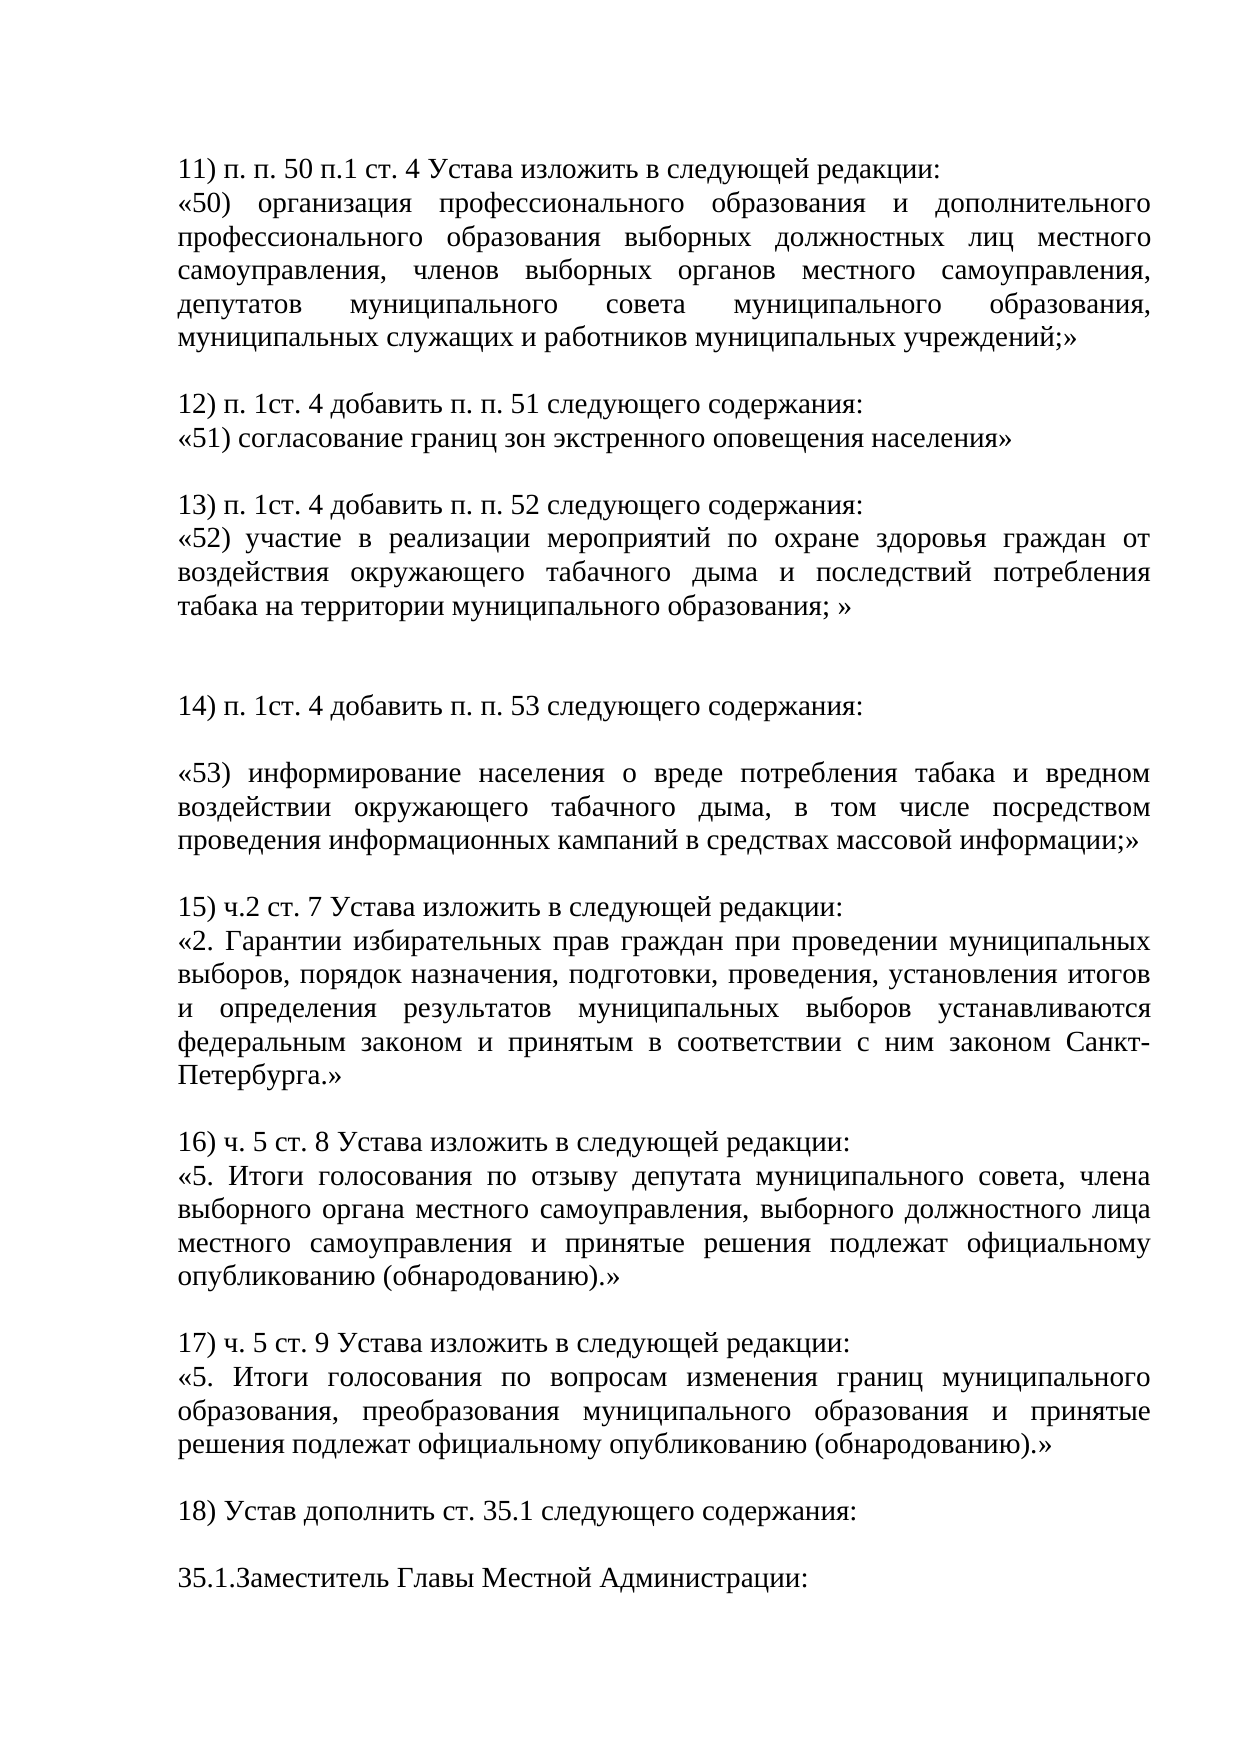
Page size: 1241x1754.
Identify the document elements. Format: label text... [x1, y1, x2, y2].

text «52) участие в реализации мероприятий по охране здоровья граждан от воздействия окружающего табачного дыма и последствий потребления табака на территории муниципального образования; » [177, 521, 1152, 621]
text 35.1.Заместитель Главы Местной Администрации: [177, 1560, 1152, 1594]
text «5. Итоги голосования по вопросам изменения границ муниципального образования, преобразования муниципального образования и принятые решения подлежат официальному опубликованию (обнародованию).» [177, 1359, 1152, 1460]
text «2. Гарантии избирательных прав граждан при проведении муниципальных выборов, порядок назначения, подготовки, проведения, установления итогов и определения результатов муниципальных выборов устанавливаются федеральным законом и принятым в соответствии с ним законом Санкт-Петербурга.» [177, 923, 1152, 1091]
text «53) информирование населения о вреде потребления табака и вредном воздействии окружающего табачного дыма, в том числе посредством проведения информационных кампаний в средствах массовой информации;» [177, 755, 1152, 856]
text 16) ч. 5 ст. 8 Устава изложить в следующей редакции: [177, 1124, 1152, 1158]
text 14) п. 1ст. 4 добавить п. п. 53 следующего содержания: [177, 688, 1152, 722]
text «50) организация профессионального образования и дополнительного профессионального образования выборных должностных лиц местного самоуправления, членов выборных органов местного самоуправления, депутатов муниципального совета муниципального образования, муниципальных служащих и работников муниципальных учреждений;» [177, 185, 1152, 353]
text «5. Итоги голосования по отзыву депутата муниципального совета, члена выборного органа местного самоуправления, выборного должностного лица местного самоуправления и принятые решения подлежат официальному опубликованию (обнародованию).» [177, 1158, 1152, 1292]
text 11) п. п. 50 п.1 ст. 4 Устава изложить в следующей редакции: [177, 152, 1152, 185]
text 13) п. 1ст. 4 добавить п. п. 52 следующего содержания: [177, 487, 1152, 521]
text 12) п. 1ст. 4 добавить п. п. 51 следующего содержания: [177, 386, 1152, 420]
text «51) согласование границ зон экстренного оповещения населения» [177, 420, 1152, 453]
text 17) ч. 5 ст. 9 Устава изложить в следующей редакции: [177, 1326, 1152, 1359]
text 15) ч.2 ст. 7 Устава изложить в следующей редакции: [177, 889, 1152, 923]
text 18) Устав дополнить ст. 35.1 следующего содержания: [177, 1493, 1152, 1527]
